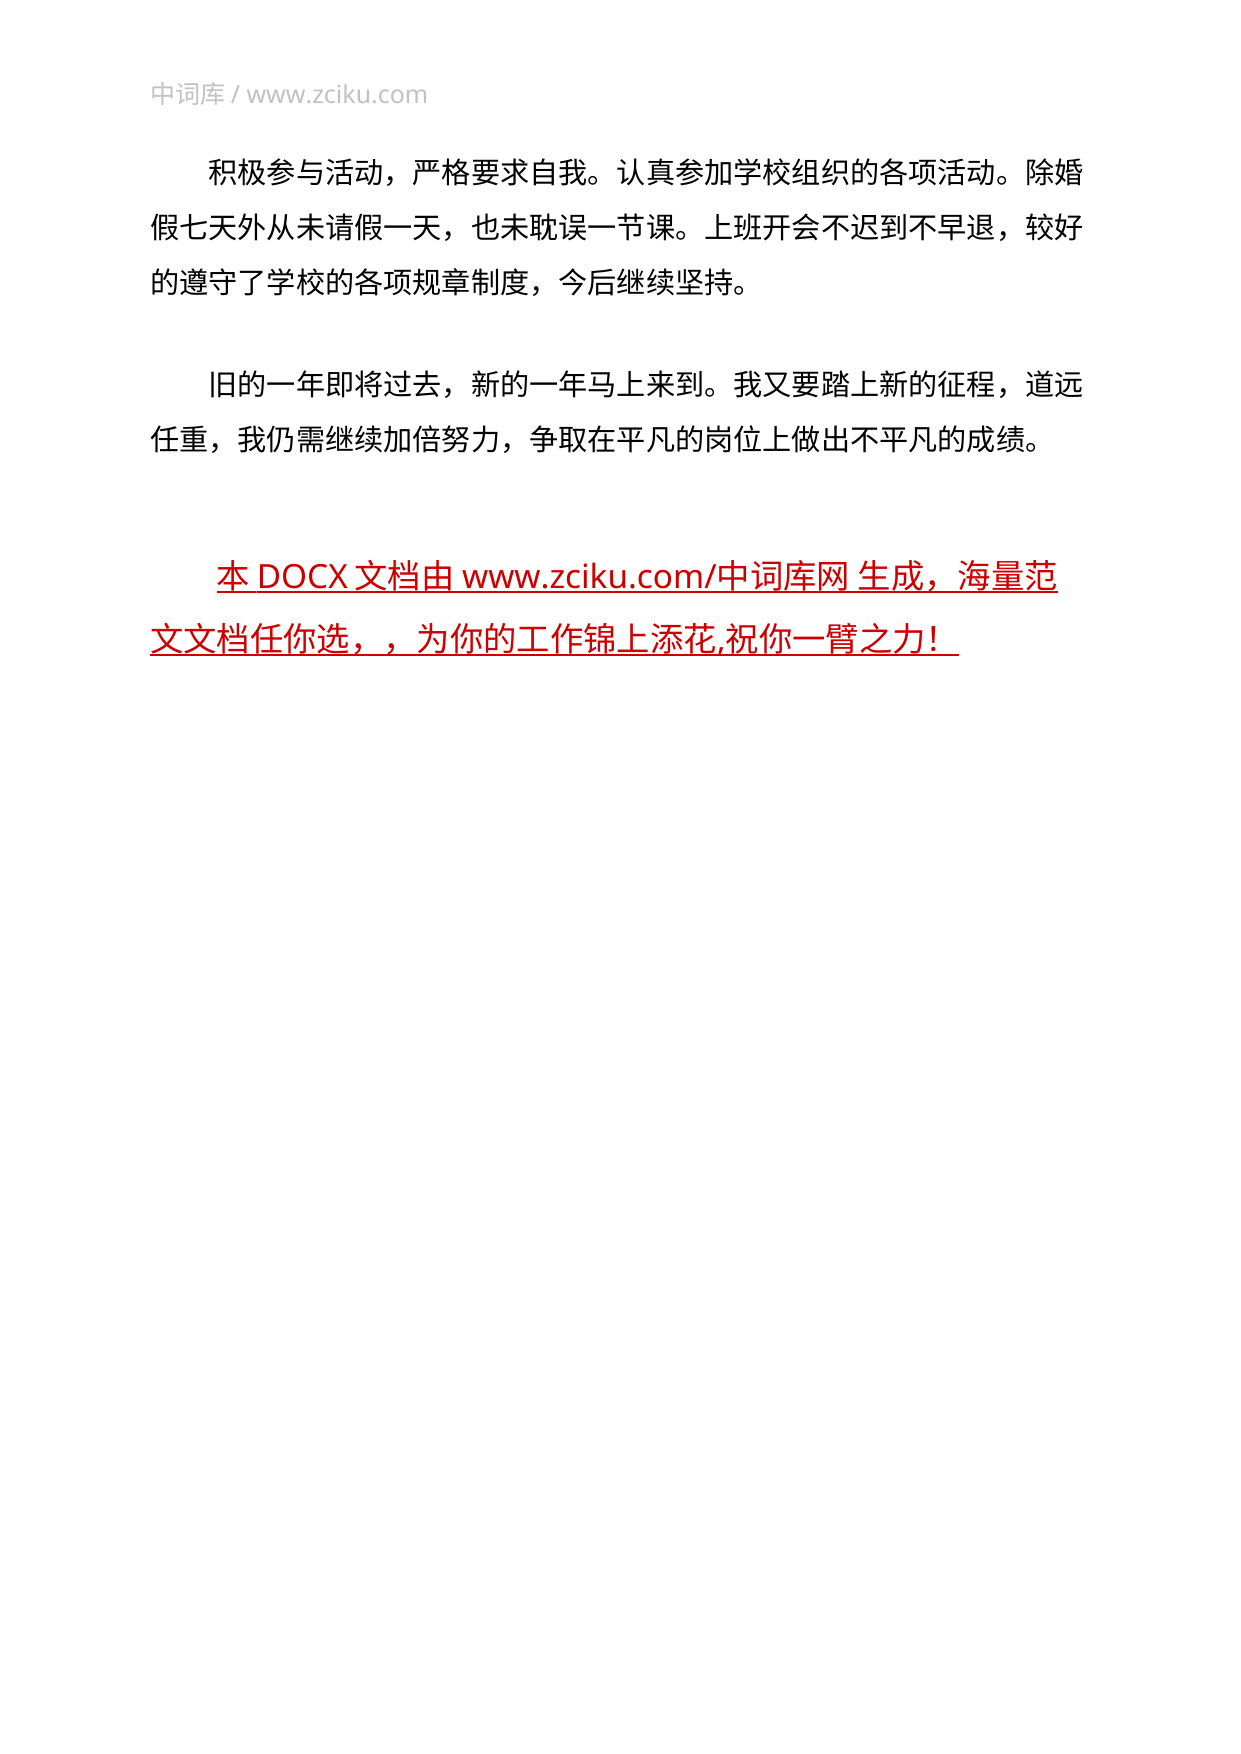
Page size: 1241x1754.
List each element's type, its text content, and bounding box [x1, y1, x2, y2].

text 旧的一年即将过去，新的一年马上来到。我又要踏上新的征程，道远任重，我仍需继续加倍努力，争取在平凡的岗位上做出不平凡的成绩。 [150, 362, 1090, 459]
text 积极参与活动，严格要求自我。认真参加学校组织的各项活动。除婚假七天外从未请假一天，也未耽误一节课。上班开会不迟到不早退，较好的遵守了学校的各项规章制度，今后继续坚持。 [150, 150, 1090, 302]
text 本DOCX文档由 www.zciku.com/中词库网 生成，海量范文文档任你选，，为你的工作锦上添花,祝你一臂之力！ [150, 549, 1090, 661]
